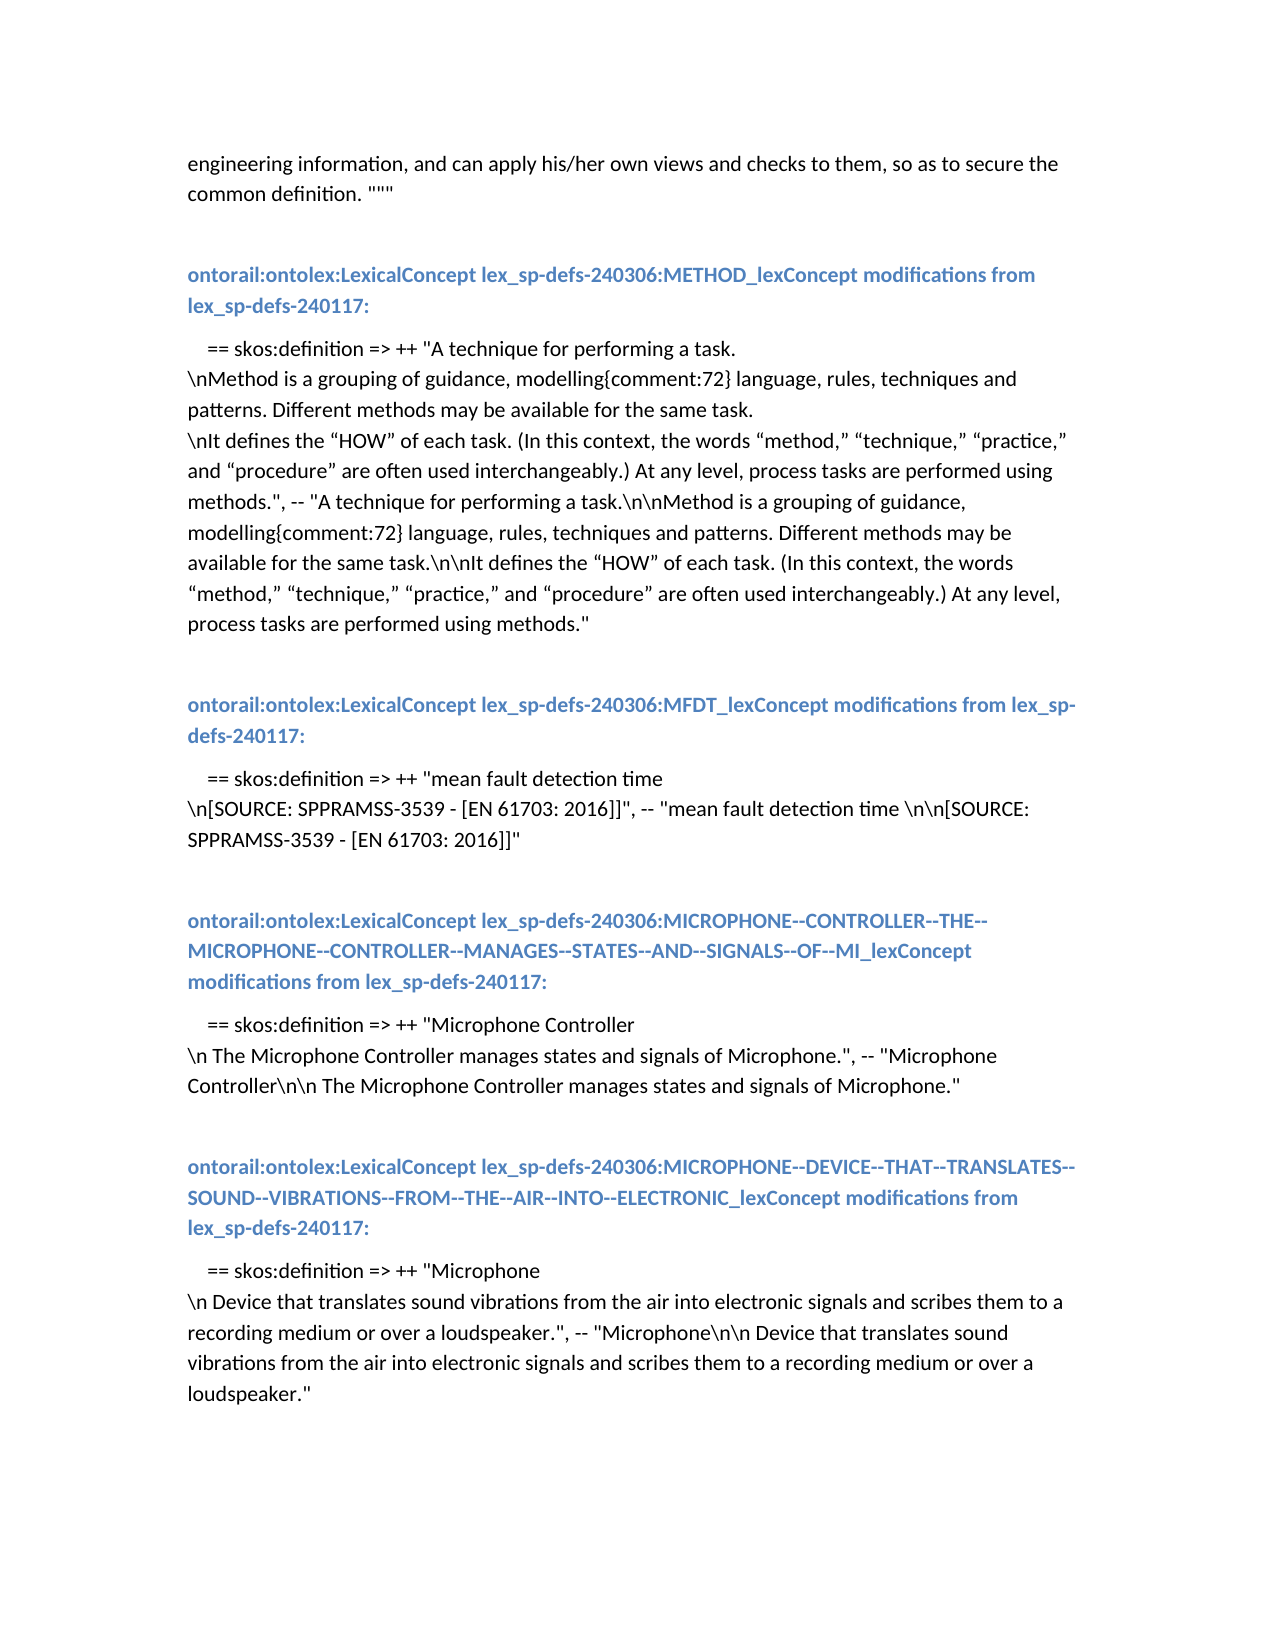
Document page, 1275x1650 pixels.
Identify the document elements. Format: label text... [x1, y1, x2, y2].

subtitle ontorail:ontolex:LexicalConcept lex_sp-defs-240306:MICROPHONE--DEVICE--THAT--TRANSLATES--SOUND--VIBRATIONS--FROM--THE--AIR--INTO--ELECTRONIC_lexConcept modifications from lex_sp-defs-240117: [187, 1153, 1087, 1241]
text == skos:definition => ++ "Microphone Controller \n The Microphone Controller manages states and signals of Microphone.", -- "Microphone Controller\n\n The Microphone Controller manages states and signals of Microphone." [187, 1011, 1087, 1099]
subtitle ontorail:ontolex:LexicalConcept lex_sp-defs-240306:MFDT_lexConcept modifications from lex_sp-defs-240117: [187, 691, 1087, 748]
text == skos:definition => ++ "A technique for performing a task. \nMethod is a grouping of guidance, modelling{comment:72} language, rules, techniques and patterns. Different methods may be available for the same task. \nIt defines the “HOW” of each task. (In this context, the words “method,” “technique,” “practice,” and “procedure” are often used interchangeably.) At any level, process tasks are performed using methods.", -- "A technique for performing a task.\n\nMethod is a grouping of guidance, modelling{comment:72} language, rules, techniques and patterns. Different methods may be available for the same task.\n\nIt defines the “HOW” of each task. (In this context, the words “method,” “technique,” “practice,” and “procedure” are often used interchangeably.) At any level, process tasks are performed using methods." [187, 335, 1087, 637]
subtitle ontorail:ontolex:LexicalConcept lex_sp-defs-240306:METHOD_lexConcept modifications from lex_sp-defs-240117: [187, 261, 1087, 318]
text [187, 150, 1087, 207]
subtitle ontorail:ontolex:LexicalConcept lex_sp-defs-240306:MICROPHONE--CONTROLLER--THE--MICROPHONE--CONTROLLER--MANAGES--STATES--AND--SIGNALS--OF--MI_lexConcept modifications from lex_sp-defs-240117: [187, 907, 1087, 995]
text == skos:definition => ++ "Microphone \n Device that translates sound vibrations from the air into electronic signals and scribes them to a recording medium or over a loudspeaker.", -- "Microphone\n\n Device that translates sound vibrations from the air into electronic signals and scribes them to a recording medium or over a loudspeaker." [187, 1257, 1087, 1407]
text == skos:definition => ++ "mean fault detection time \n[SOURCE: SPPRAMSS-3539 - [EN 61703: 2016]]", -- "mean fault detection time \n\n[SOURCE: SPPRAMSS-3539 - [EN 61703: 2016]]" [187, 765, 1087, 853]
